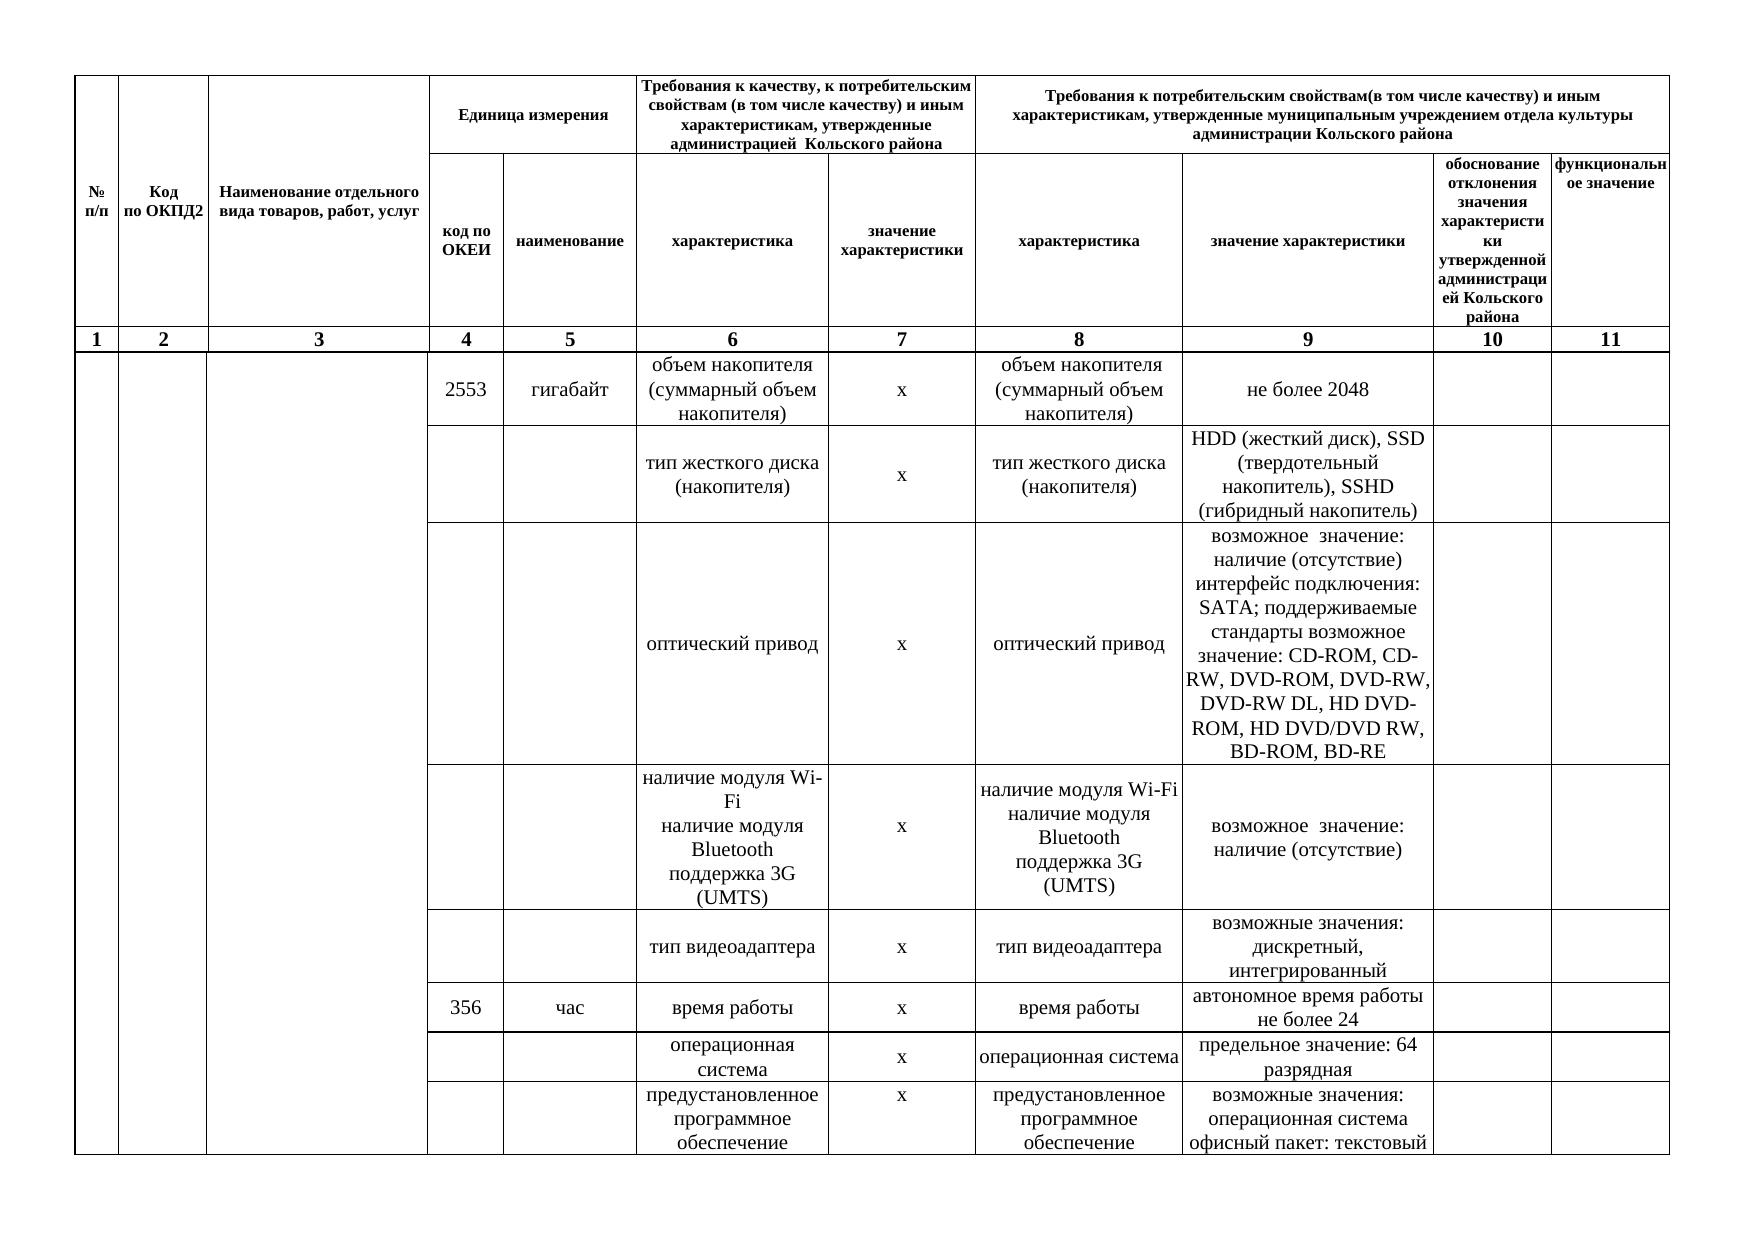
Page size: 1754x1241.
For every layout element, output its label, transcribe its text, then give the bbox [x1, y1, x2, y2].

table_cell х [829, 983, 975, 1031]
table_cell тип видеоадаптера [637, 910, 828, 982]
table_cell характеристика [637, 154, 828, 326]
table_cell код по ОКЕИ [430, 154, 503, 326]
table_cell автономное время работы не более 24 [1183, 983, 1433, 1031]
table_cell тип жесткого диска (накопителя) [637, 426, 828, 522]
table_cell [504, 765, 636, 909]
table_cell 5 [504, 327, 636, 351]
table_cell 8 [976, 327, 1182, 351]
table_cell значение характеристики [1183, 154, 1433, 326]
table_header Требования к потребительским свойствам(в том числе качеству) и иным характеристикам, утвержденные муниципальным учреждением отдела культуры администрации Кольского района [976, 76, 1669, 153]
table_cell [1552, 983, 1669, 1031]
table_cell [1434, 353, 1551, 424]
table_cell значение характеристики [829, 154, 975, 326]
table_cell [504, 1082, 636, 1154]
table_cell 1 [76, 327, 118, 351]
table_cell 6 [637, 327, 828, 351]
table_cell HDD (жесткий диск), SSD (твердотельный накопитель), SSHD (гибридный накопитель) [1183, 426, 1433, 522]
table_header Наименование отдельного вида товаров, работ, услуг [209, 76, 429, 326]
table_cell х [829, 765, 975, 909]
table_header Код по ОКПД2 [119, 76, 208, 326]
table_cell х [829, 353, 975, 424]
table_cell х [829, 1082, 975, 1154]
table_cell тип видеоадаптера [976, 910, 1182, 982]
table_cell х [829, 1033, 975, 1081]
table_cell [1552, 1033, 1669, 1081]
table_cell время работы [976, 983, 1182, 1031]
table_cell [428, 523, 503, 763]
table_cell [1434, 910, 1551, 982]
table_cell [1552, 353, 1669, 424]
table_cell не более 2048 [1183, 353, 1433, 424]
table_cell тип жесткого диска (накопителя) [976, 426, 1182, 522]
table_cell 11 [1552, 327, 1669, 351]
table_cell [1552, 910, 1669, 982]
table_cell наличие модуля Wi-Fi наличие модуля Bluetooth поддержка 3G (UMTS) [637, 765, 828, 909]
table_cell гигабайт [504, 353, 636, 424]
table_cell [1552, 523, 1669, 763]
table_cell характеристика [976, 154, 1182, 326]
table_cell предельное значение: 64 разрядная [1183, 1033, 1433, 1081]
table_cell 10 [1434, 327, 1551, 351]
table_cell х [829, 426, 975, 522]
table_cell [504, 910, 636, 982]
table_header Требования к качеству, к потребительским свойствам (в том числе качеству) и иным характеристикам, утвержденные администрацией Кольского района [637, 76, 975, 153]
table_cell [504, 523, 636, 763]
table_cell х [829, 523, 975, 763]
table_cell х [829, 910, 975, 982]
table_cell оптический привод [976, 523, 1182, 763]
table_cell 2 [119, 327, 208, 351]
table_cell оптический привод [637, 523, 828, 763]
table_cell 7 [829, 327, 975, 351]
table_cell возможные значения: дискретный, интегрированный [1183, 910, 1433, 982]
table_cell [1434, 1082, 1551, 1154]
table_cell объем накопителя (суммарный объем накопителя) [637, 353, 828, 424]
table_header Единица измерения [430, 76, 636, 153]
table_cell возможное значение: наличие (отсутствие) [1183, 765, 1433, 909]
table_cell 356 [428, 983, 503, 1031]
table_cell 4 [430, 327, 503, 351]
table_cell [1434, 765, 1551, 909]
table_cell [504, 426, 636, 522]
table_cell [428, 1082, 503, 1154]
table_cell [1552, 765, 1669, 909]
table_cell час [504, 983, 636, 1031]
table_cell 3 [209, 327, 429, 351]
table_cell [504, 1033, 636, 1081]
table_cell наличие модуля Wi-Fi наличие модуля Bluetooth поддержка 3G (UMTS) [976, 765, 1182, 909]
table_cell операционная система [637, 1033, 828, 1081]
table_cell [1434, 983, 1551, 1031]
table_cell возможное значение: наличие (отсутствие) интерфейс подключения: SATA; поддерживаемые стандарты возможное значение: CD-ROM, CD-RW, DVD-ROM, DVD-RW, DVD-RW DL, HD DVD-ROM, HD DVD/DVD RW, BD-ROM, BD-RE [1183, 523, 1433, 763]
table_cell предустановленное программное обеспечение [637, 1082, 828, 1154]
table_cell 9 [1183, 327, 1433, 351]
table_cell наименование [504, 154, 636, 326]
table_cell [1434, 426, 1551, 522]
table_cell [428, 1033, 503, 1081]
table_cell [428, 910, 503, 982]
table_cell операционная система [976, 1033, 1182, 1081]
table_cell 2553 [428, 353, 503, 424]
table_cell [428, 426, 503, 522]
table_cell [1434, 523, 1551, 763]
table_cell [1434, 1033, 1551, 1081]
table_cell [1552, 1082, 1669, 1154]
table_cell время работы [637, 983, 828, 1031]
table_cell функциональное значение [1552, 154, 1669, 326]
table_cell предустановленное программное обеспечение [976, 1082, 1182, 1154]
table_header № п/п [76, 76, 118, 326]
table_cell [428, 765, 503, 909]
table_cell объем накопителя (суммарный объем накопителя) [976, 353, 1182, 424]
table_cell [1552, 426, 1669, 522]
table_cell обоснование отклонения значения характеристики утвержденной администрацией Кольского района [1434, 154, 1551, 326]
